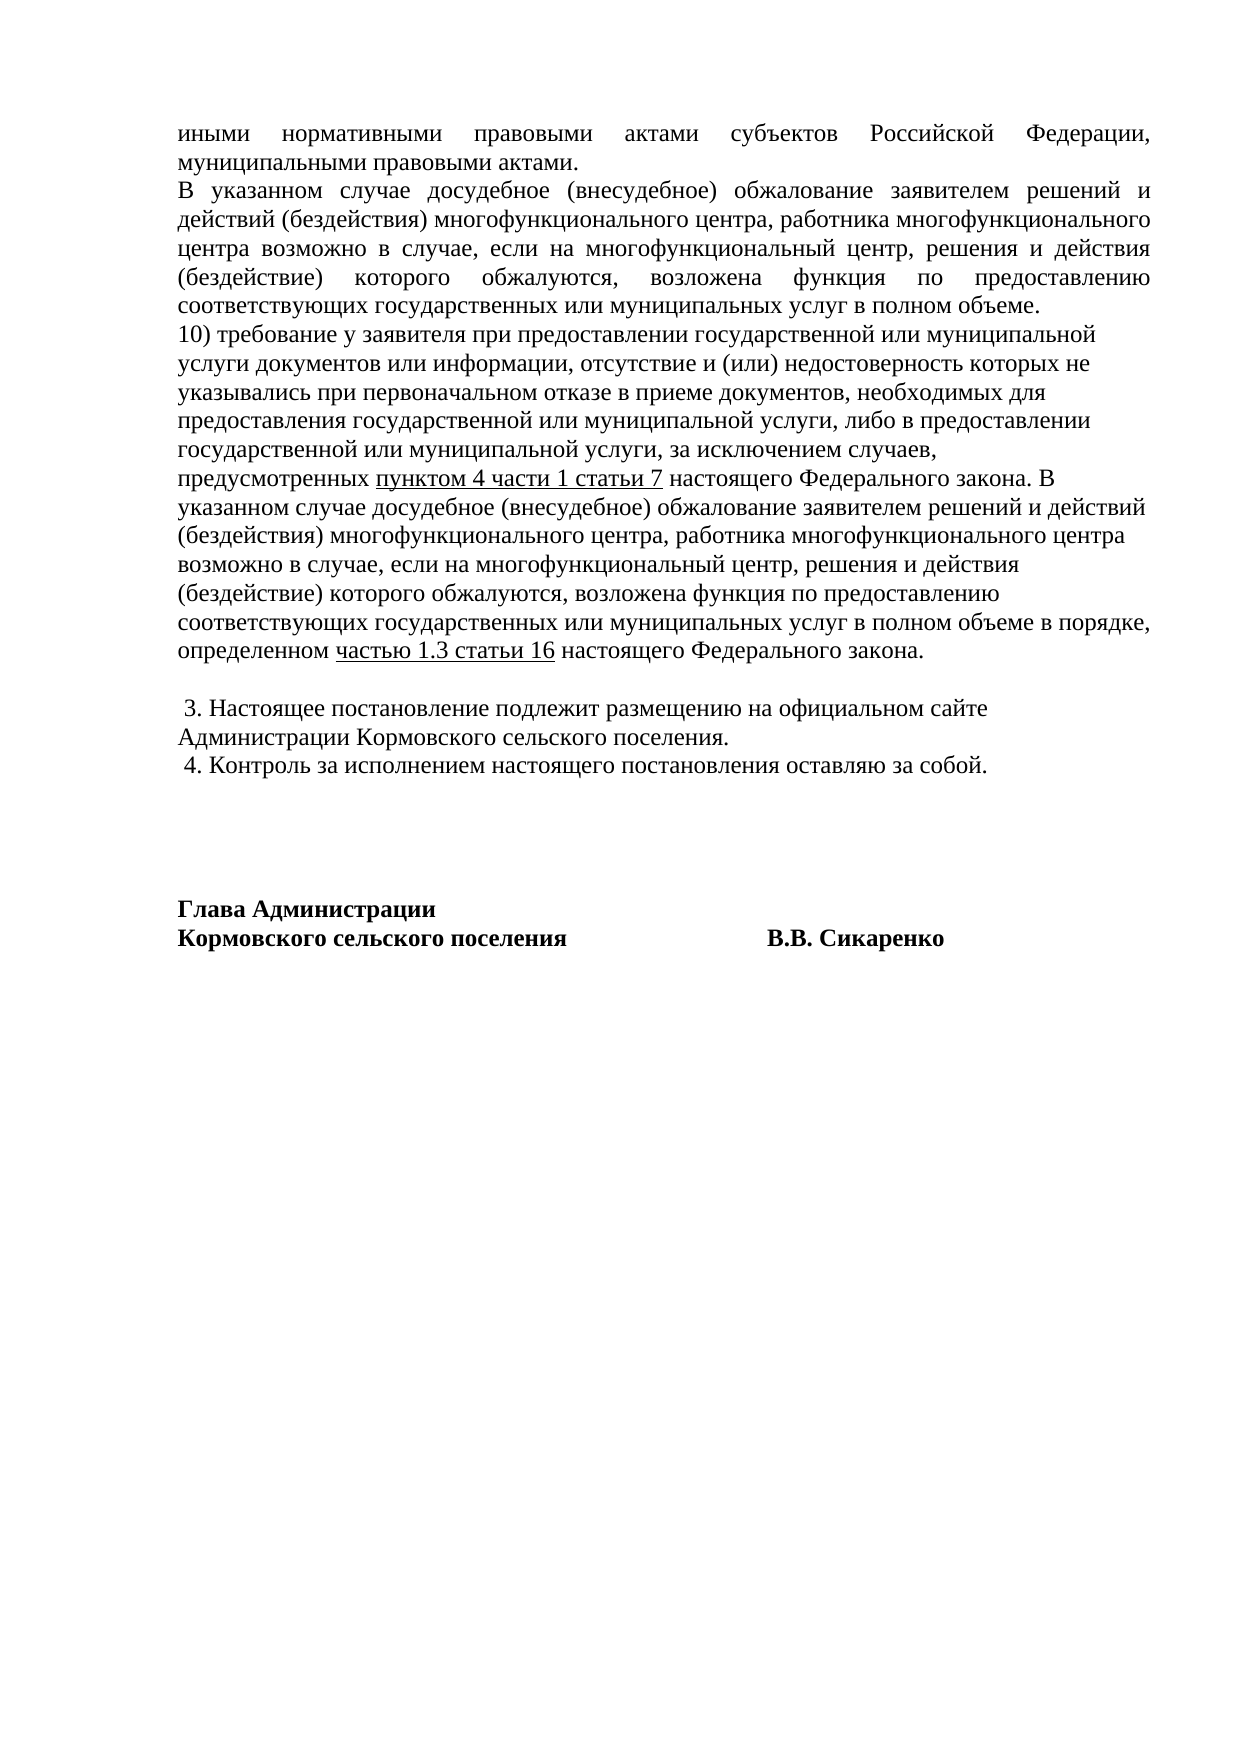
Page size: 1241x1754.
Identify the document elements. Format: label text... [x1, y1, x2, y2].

text 10) требование у заявителя при предоставлении государственной или муниципальной услуги документов или информации, отсутствие и (или) недостоверность которых не указывались при первоначальном отказе в приеме документов, необходимых для предоставления государственной или муниципальной услуги, либо в предоставлении государственной или муниципальной услуги, за исключением случаев, предусмотренных пунктом 4 части 1 статьи 7 настоящего Федерального закона. В указанном случае досудебное (внесудебное) обжалование заявителем решений и действий (бездействия) многофункционального центра, работника многофункционального центра возможно в случае, если на многофункциональный центр, решения и действия (бездействие) которого обжалуются, возложена функция по предоставлению соответствующих государственных или муниципальных услуг в полном объеме в порядке, определенном частью 1.3 статьи 16 настоящего Федерального закона. [924, 319, 1152, 664]
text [177, 118, 1152, 176]
text 3. Настоящее постановление подлежит размещению на официальном сайте Администрации Кормовского сельского поселения. [177, 693, 1152, 751]
text Глава Администрации [177, 894, 1152, 923]
text Кормовского сельского поселения В.В. Сикаренко [177, 923, 1152, 952]
text 4. Контроль за исполнением настоящего постановления оставляю за собой. [177, 751, 1152, 779]
text В указанном случае досудебное (внесудебное) обжалование заявителем решений и действий (бездействия) многофункционального центра, работника многофункционального центра возможно в случае, если на многофункциональный центр, решения и действия (бездействие) которого обжалуются, возложена функция по предоставлению соответствующих государственных или муниципальных услуг в полном объеме. [177, 176, 1152, 319]
